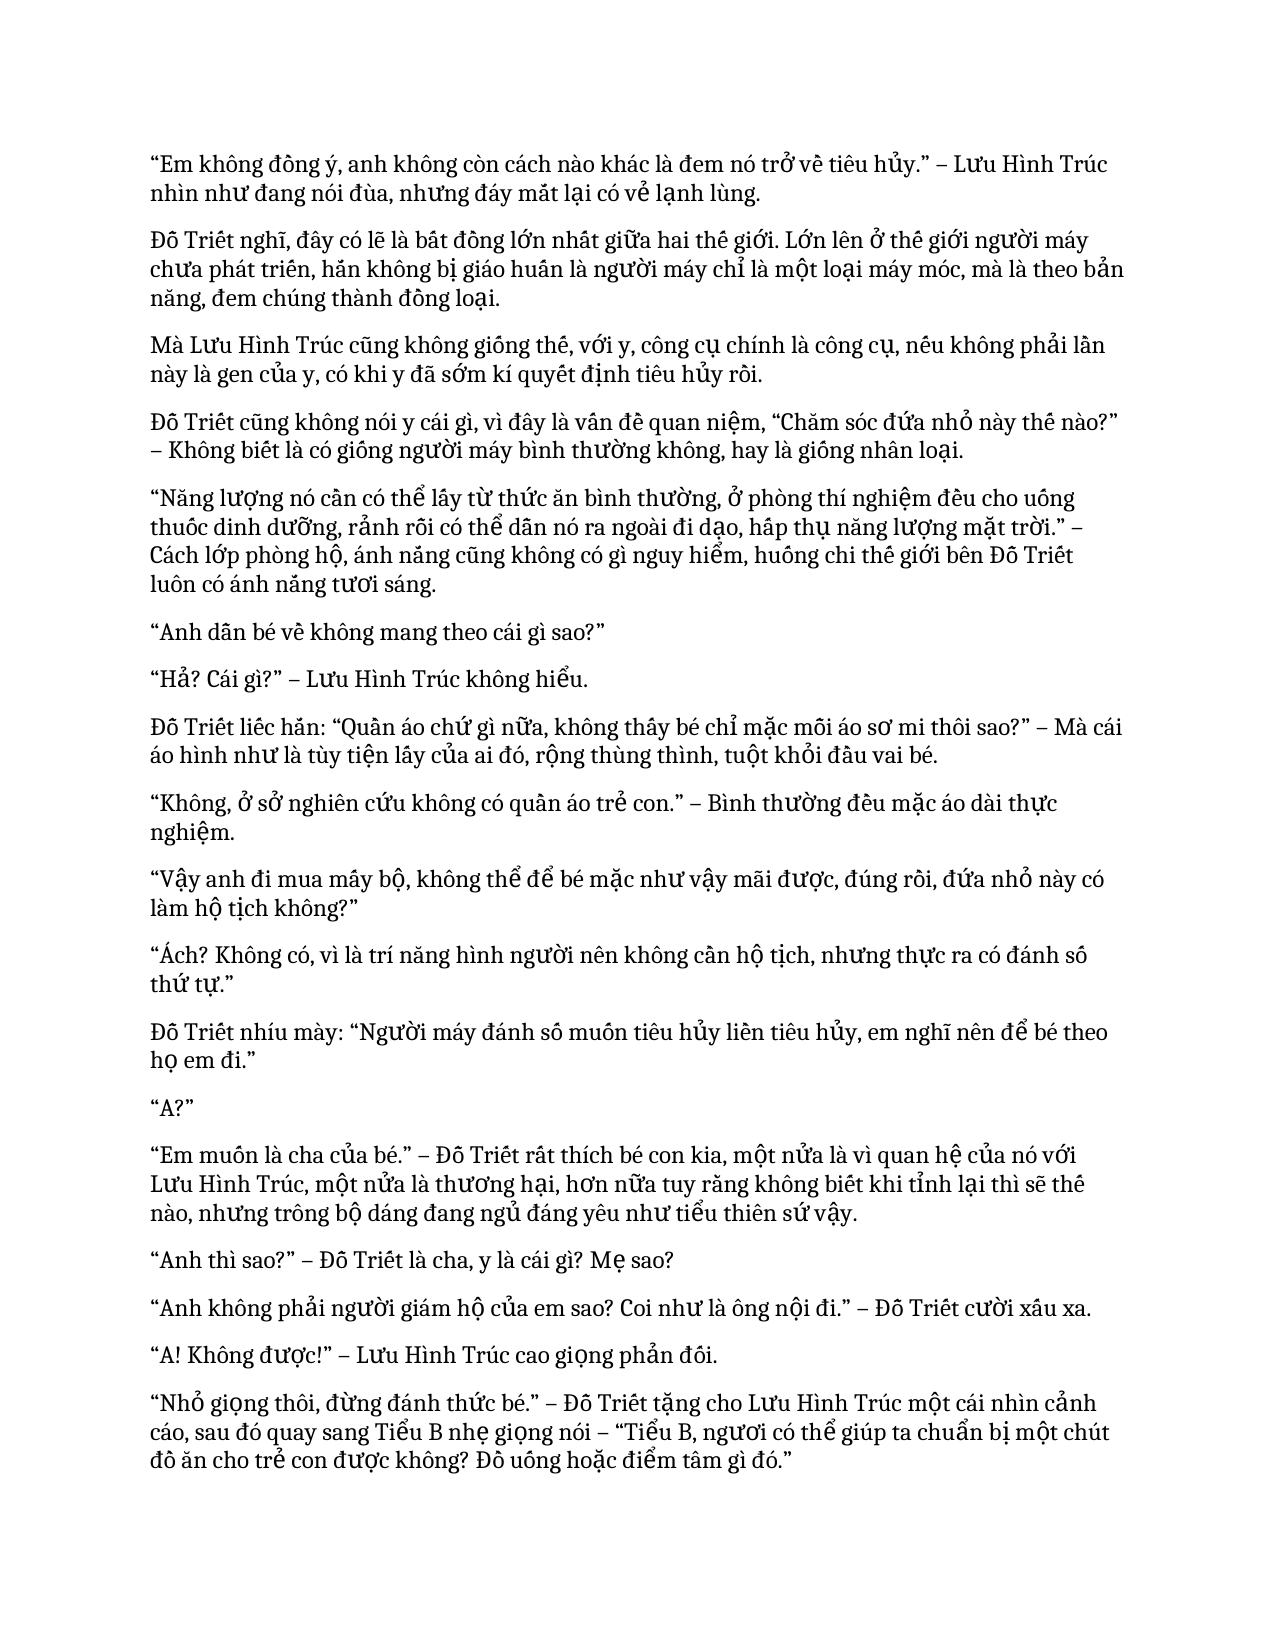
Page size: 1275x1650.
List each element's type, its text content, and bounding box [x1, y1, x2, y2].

text Đỗ Triết liếc hắn: “Quần áo chứ gì nữa, không thấy bé chỉ mặc mỗi áo sơ mi thôi sao?” – Mà cái áo hình như là tùy tiện lấy của ai đó, rộng thùng thình, tuột khỏi đầu vai bé. [150, 712, 1125, 770]
text Đỗ Triết cũng không nói y cái gì, vì đây là vấn đề quan niệm, “Chăm sóc đứa nhỏ này thế nào?” – Không biết là có giống người máy bình thường không, hay là giống nhân loại. [150, 407, 1125, 465]
text “Em không đồng ý, anh không còn cách nào khác là đem nó trở về tiêu hủy.” – Lưu Hình Trúc nhìn như đang nói đùa, nhưng đáy mắt lại có vẻ lạnh lùng. [150, 150, 1125, 207]
text “Anh thì sao?” – Đỗ Triết là cha, y là cái gì? Mẹ sao? [150, 1246, 1125, 1275]
text Đỗ Triết nhíu mày: “Người máy đánh số muốn tiêu hủy liền tiêu hủy, em nghĩ nên để bé theo họ em đi.” [150, 1017, 1125, 1075]
text Mà Lưu Hình Trúc cũng không giống thế, với y, công cụ chính là công cụ, nếu không phải lần này là gen của y, có khi y đã sớm kí quyết định tiêu hủy rồi. [150, 331, 1125, 389]
text “Ách? Không có, vì là trí năng hình người nên không cần hộ tịch, nhưng thực ra có đánh số thứ tự.” [150, 941, 1125, 999]
text “Vậy anh đi mua mấy bộ, không thể để bé mặc như vậy mãi được, đúng rồi, đứa nhỏ này có làm hộ tịch không?” [150, 865, 1125, 922]
text “A?” [150, 1094, 1125, 1122]
text “Nhỏ giọng thôi, đừng đánh thức bé.” – Đỗ Triết tặng cho Lưu Hình Trúc một cái nhìn cảnh cáo, sau đó quay sang Tiểu B nhẹ giọng nói – “Tiểu B, ngươi có thể giúp ta chuẩn bị một chút đồ ăn cho trẻ con được không? Đồ uống hoặc điểm tâm gì đó.” [150, 1389, 1125, 1475]
text Đỗ Triết nghĩ, đây có lẽ là bất đồng lớn nhất giữa hai thế giới. Lớn lên ở thế giới người máy chưa phát triến, hắn không bị giáo huấn là người máy chỉ là một loại máy móc, mà là theo bản năng, đem chúng thành đồng loại. [150, 226, 1125, 312]
text “Hả? Cái gì?” – Lưu Hình Trúc không hiểu. [150, 665, 1125, 694]
text “Anh dẫn bé về không mang theo cái gì sao?” [150, 617, 1125, 646]
text “Em muốn là cha của bé.” – Đỗ Triết rất thích bé con kia, một nửa là vì quan hệ của nó với Lưu Hình Trúc, một nửa là thương hại, hơn nữa tuy rằng không biết khi tỉnh lại thì sẽ thế nào, nhưng trông bộ dáng đang ngủ đáng yêu như tiểu thiên sứ vậy. [150, 1141, 1125, 1227]
text “Năng lượng nó cần có thể lấy từ thức ăn bình thường, ở phòng thí nghiệm đều cho uống thuốc dinh dưỡng, rảnh rỗi có thể dẫn nó ra ngoài đi dạo, hấp thụ năng lượng mặt trời.” – Cách lớp phòng hộ, ánh nắng cũng không có gì nguy hiểm, huống chi thế giới bên Đỗ Triết luôn có ánh nắng tươi sáng. [150, 484, 1125, 599]
text “A! Không được!” – Lưu Hình Trúc cao giọng phản đối. [150, 1341, 1125, 1370]
text “Không, ở sở nghiên cứu không có quần áo trẻ con.” – Bình thường đều mặc áo dài thực nghiệm. [150, 789, 1125, 846]
text “Anh không phải người giám hộ của em sao? Coi như là ông nội đi.” – Đỗ Triết cười xấu xa. [150, 1294, 1125, 1322]
